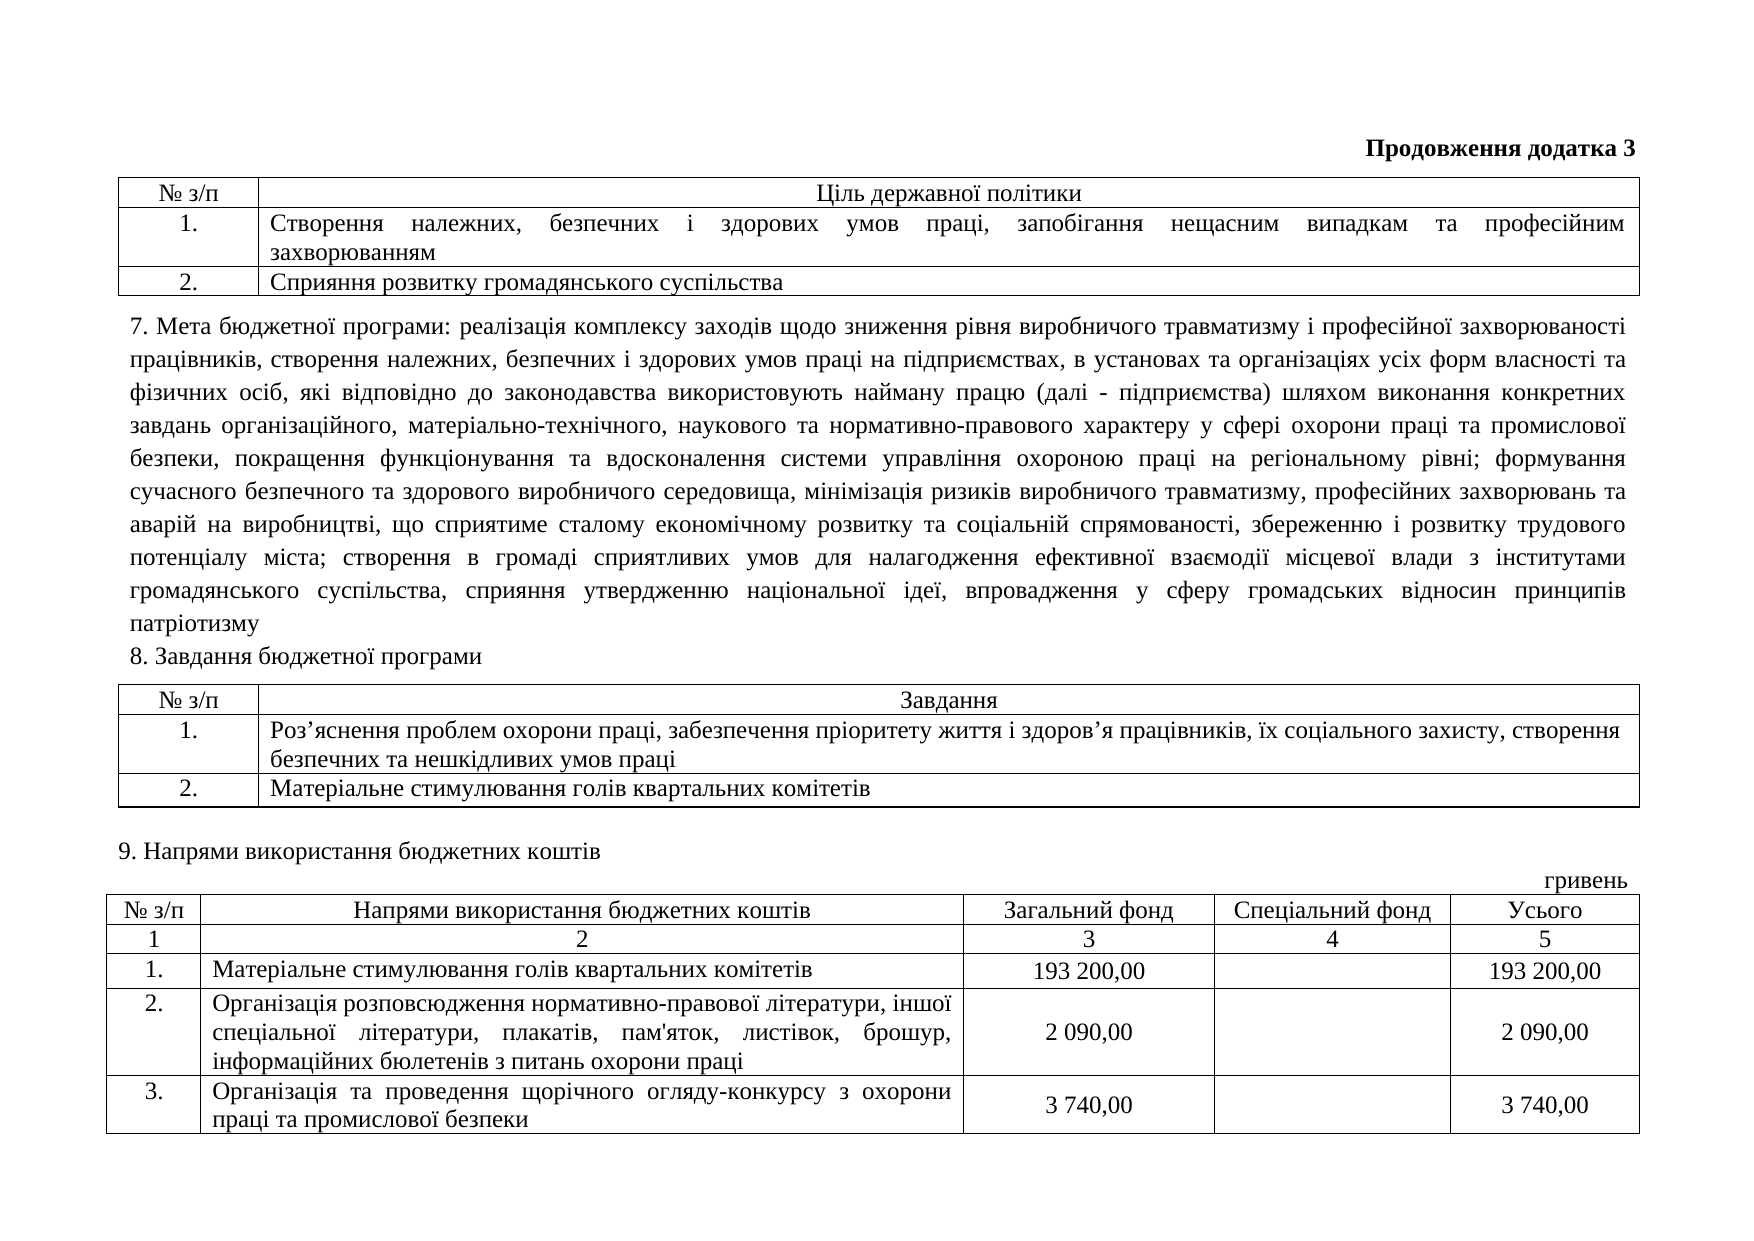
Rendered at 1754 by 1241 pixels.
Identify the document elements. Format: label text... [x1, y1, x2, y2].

table_cell 1. [107, 954, 200, 987]
table_cell 2 090,00 [1451, 989, 1639, 1075]
table_cell Завдання [259, 685, 1639, 714]
table_cell 2. [107, 989, 200, 1075]
table_cell [1215, 954, 1450, 987]
table_cell 4 [1215, 925, 1450, 953]
table_cell 5 [1451, 925, 1639, 953]
table_header 7. Мета бюджетної програми: реалізація комплексу заходів щодо зниження рівня виробничого травматизму і професійної захворюваності працівників, створення належних, безпечних і здорових умов праці на підприємствах, в установах та організаціях усіх форм власності та фізичних осіб, які відповідно до законодавства використовують найману працю (далі - підприємства) шляхом виконання конкретних завдань організаційного, матеріально-технічного, наукового та нормативно-правового характеру у сфері охорони праці та промислової безпеки, покращення функціонування та вдосконалення системи управління охороною праці на регіональному рівні; формування сучасного безпечного та здорового виробничого середовища, мінімізація ризиків виробничого травматизму, професійних захворювань та аварій на виробництві, що сприятиме сталому економічному розвитку та соціальній спрямованості, збереженню і розвитку трудового потенціалу міста; створення в громаді сприятливих умов для налагодження ефективної взаємодії місцевої влади з інститутами громадянського суспільства, сприяння утвердженню національної ідеї, впровадження у сферу громадських відносин принципів патріотизму 8. Завдання бюджетної програми [118, 311, 1639, 684]
table_cell Усього [1451, 895, 1639, 923]
text Продовження додатка 3 [118, 133, 1636, 162]
table_cell № з/п [119, 685, 258, 714]
table_cell 3 740,00 [1451, 1076, 1639, 1133]
table_cell Спеціальний фонд [1215, 895, 1450, 923]
table_cell 193 200,00 [964, 954, 1214, 987]
table_cell 1. [119, 208, 258, 266]
table_cell Організація розповсюдження нормативно-правової літератури, іншої спеціальної літератури, плакатів, пам'яток, листівок, брошур, інформаційних бюлетенів з питань охорони праці [201, 989, 963, 1075]
table_cell Організація та проведення щорічного огляду-конкурсу з охорони праці та промислової безпеки [201, 1076, 963, 1133]
table_cell [1215, 989, 1450, 1075]
table_cell 2 090,00 [964, 989, 1214, 1075]
table_cell Матеріальне стимулювання голів квартальних комітетів [259, 774, 1639, 806]
table_cell Матеріальне стимулювання голів квартальних комітетів [201, 954, 963, 987]
table_cell 3 [964, 925, 1214, 953]
table_cell Напрями використання бюджетних коштів [201, 895, 963, 923]
table_cell 1 [107, 925, 200, 953]
table_cell гривень [107, 865, 1639, 894]
table_cell 193 200,00 [1451, 954, 1639, 987]
table_cell Створення належних, безпечних і здорових умов праці, запобігання нещасним випадкам та професійним захворюванням [259, 208, 1639, 266]
table_cell 1. [119, 715, 258, 772]
table_cell Загальний фонд [964, 895, 1214, 923]
table_cell № з/п [107, 895, 200, 923]
table_cell [1215, 1076, 1450, 1133]
table_cell 3. [107, 1076, 200, 1133]
table_cell 2. [119, 267, 258, 295]
table_header 9. Напрями використання бюджетних коштів [107, 836, 1639, 865]
table_cell 3 740,00 [964, 1076, 1214, 1133]
table_header Ціль державної політики [259, 178, 1639, 207]
table_cell 2 [201, 925, 963, 953]
table_header № з/п [119, 178, 258, 207]
table_cell Сприяння розвитку громадянського суспільства [259, 267, 1639, 295]
table_cell 2. [119, 774, 258, 806]
table_cell Роз’яснення проблем охорони праці, забезпечення пріоритету життя і здоров’я працівників, їх соціального захисту, створення безпечних та нешкідливих умов праці [259, 715, 1639, 772]
